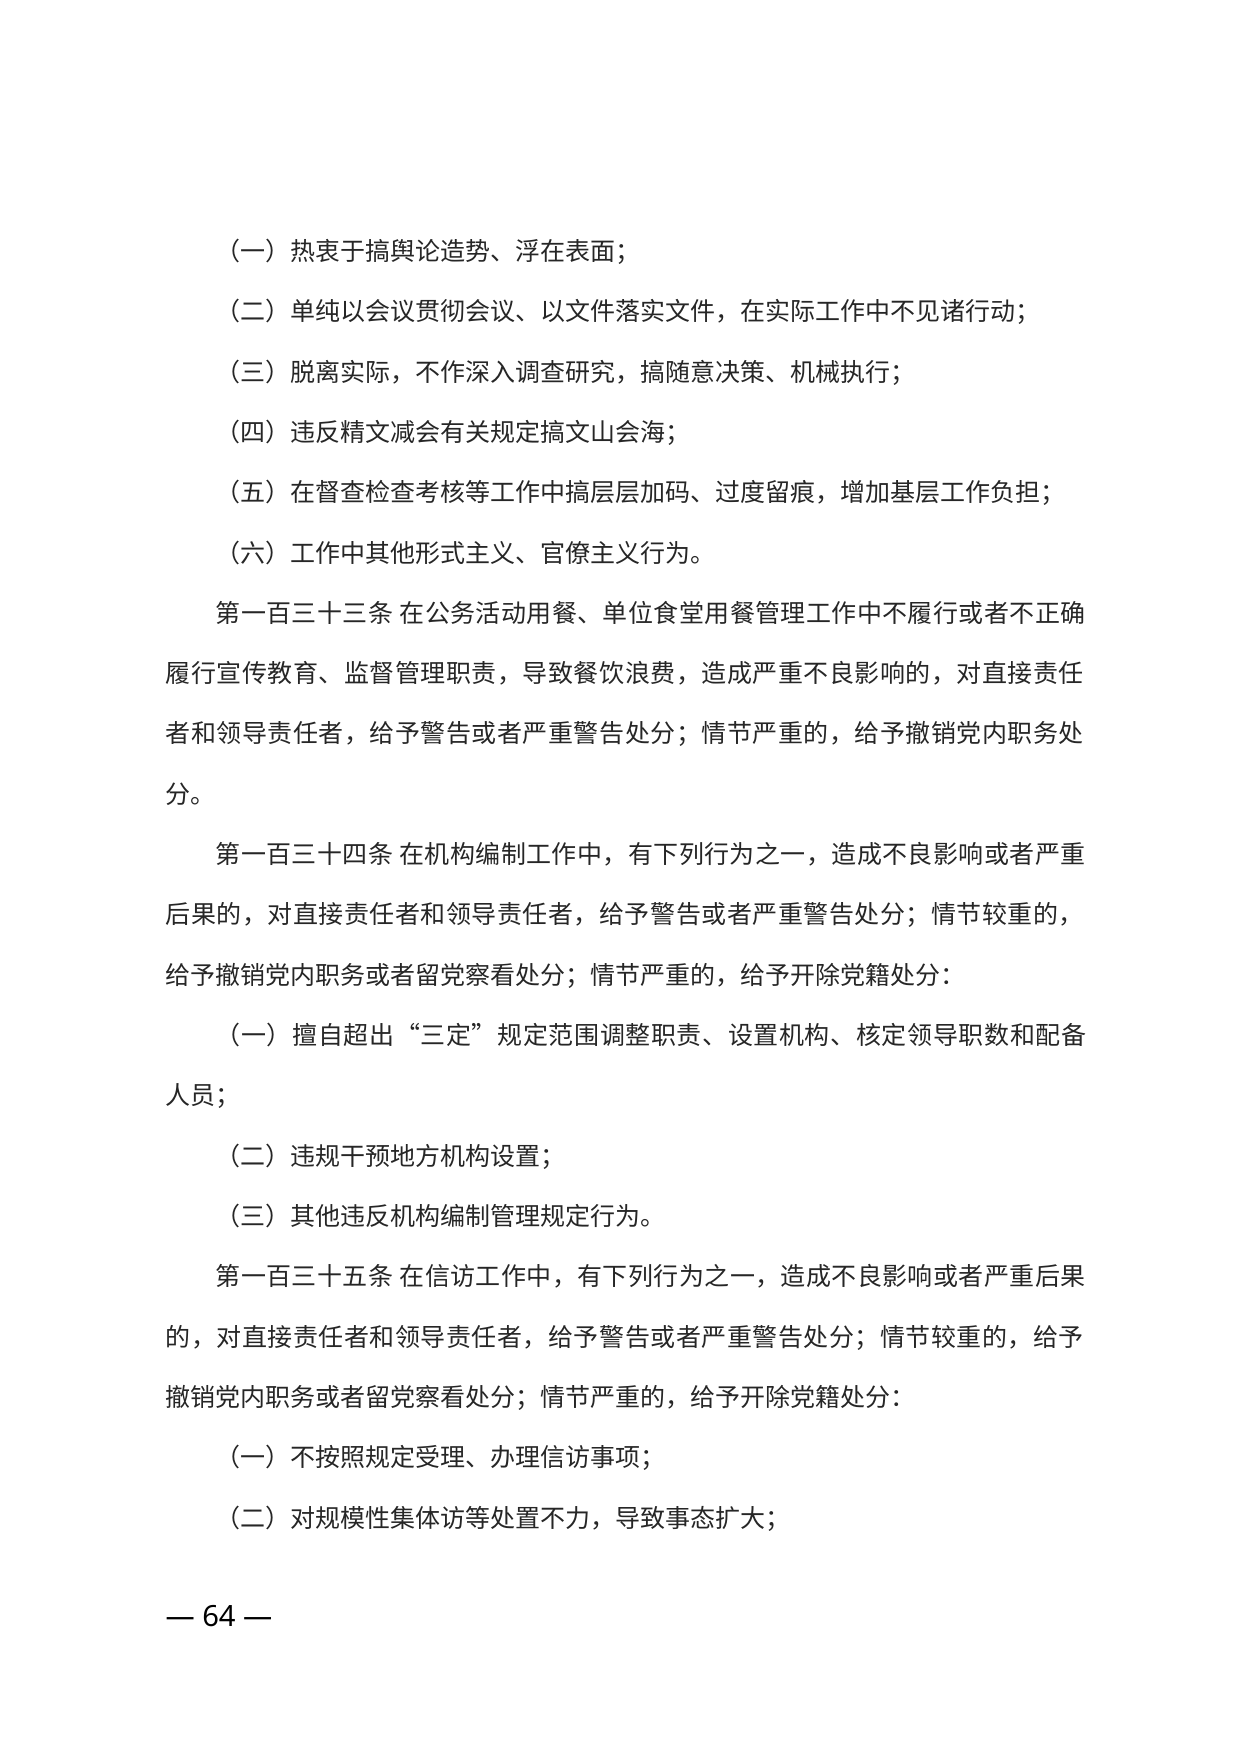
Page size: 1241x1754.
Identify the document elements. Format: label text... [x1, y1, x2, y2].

text （二）对规模性集体访等处置不力，导致事态扩大； [165, 1486, 1087, 1546]
text （六）工作中其他形式主义、官僚主义行为。 [165, 521, 1087, 581]
text （一）擅自超出“三定”规定范围调整职责、设置机构、核定领导职数和配备人员； [165, 1003, 1087, 1124]
text （三）其他违反机构编制管理规定行为。 [165, 1184, 1087, 1245]
text （一）热衷于搞舆论造势、浮在表面； [165, 219, 1087, 280]
text （四）违反精文减会有关规定搞文山会海； [165, 400, 1087, 461]
text （二）单纯以会议贯彻会议、以文件落实文件，在实际工作中不见诸行动； [165, 280, 1087, 340]
text （三）脱离实际，不作深入调查研究，搞随意决策、机械执行； [165, 340, 1087, 400]
text （一）不按照规定受理、办理信访事项； [165, 1426, 1087, 1486]
text 第一百三十三条 在公务活动用餐、单位食堂用餐管理工作中不履行或者不正确履行宣传教育、监督管理职责，导致餐饮浪费，造成严重不良影响的，对直接责任者和领导责任者，给予警告或者严重警告处分；情节严重的，给予撤销党内职务处分。 [165, 581, 1087, 823]
text （五）在督查检查考核等工作中搞层层加码、过度留痕，增加基层工作负担； [165, 461, 1087, 521]
text 第一百三十五条 在信访工作中，有下列行为之一，造成不良影响或者严重后果的，对直接责任者和领导责任者，给予警告或者严重警告处分；情节较重的，给予撤销党内职务或者留党察看处分；情节严重的，给予开除党籍处分： [165, 1245, 1087, 1426]
text （二）违规干预地方机构设置； [165, 1124, 1087, 1184]
text 第一百三十四条 在机构编制工作中，有下列行为之一，造成不良影响或者严重后果的，对直接责任者和领导责任者，给予警告或者严重警告处分；情节较重的，给予撤销党内职务或者留党察看处分；情节严重的，给予开除党籍处分： [165, 823, 1087, 1003]
